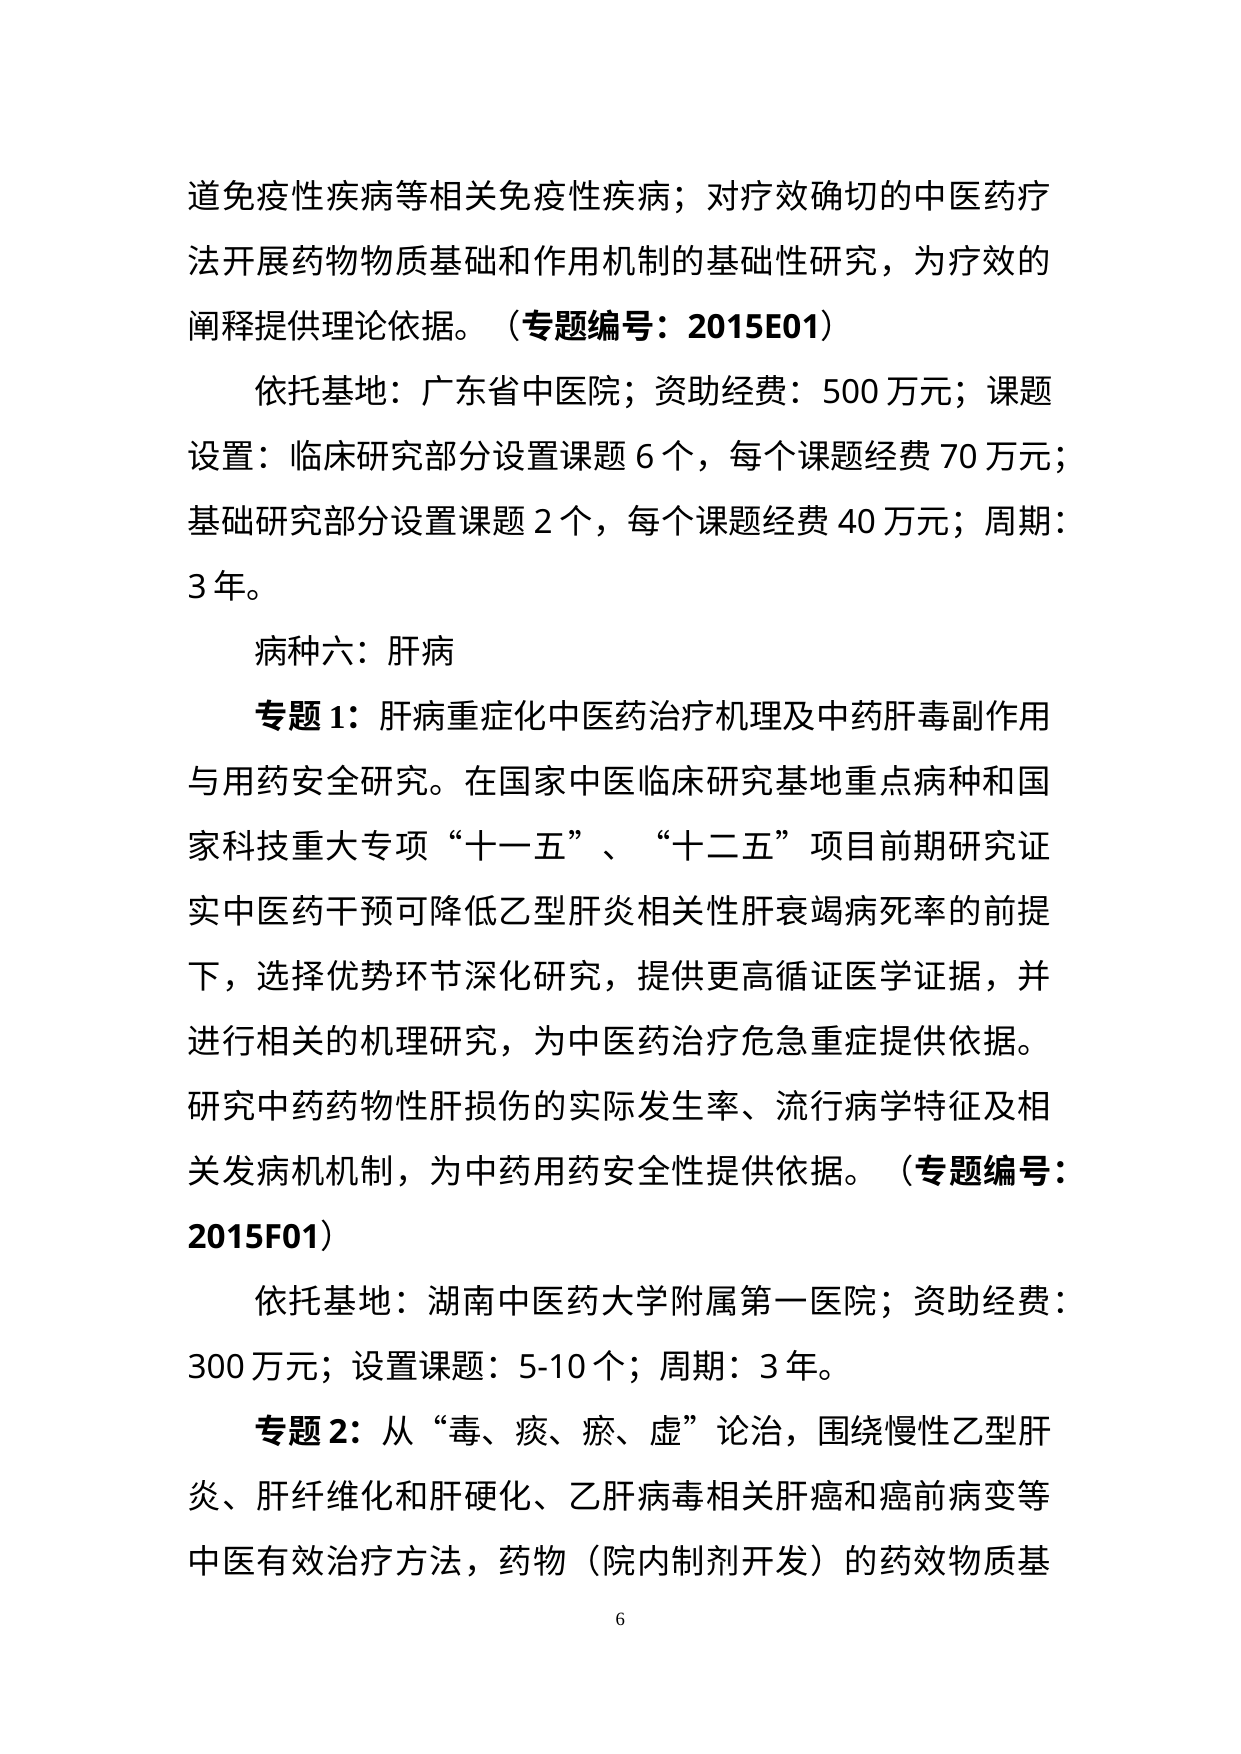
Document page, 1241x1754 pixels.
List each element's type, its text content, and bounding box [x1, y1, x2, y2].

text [187, 162, 1053, 357]
text 依托基地：湖南中医药大学附属第一医院；资助经费：300万元；设置课题：5-10个；周期：3年。 [187, 1267, 1053, 1397]
text 病种六：肝病 [187, 617, 1053, 682]
text 专题1：肝病重症化中医药治疗机理及中药肝毒副作用与用药安全研究。在国家中医临床研究基地重点病种和国家科技重大专项“十一五”、“十二五”项目前期研究证实中医药干预可降低乙型肝炎相关性肝衰竭病死率的前提下，选择优势环节深化研究，提供更高循证医学证据，并进行相关的机理研究，为中医药治疗危急重症提供依据。研究中药药物性肝损伤的实际发生率、流行病学特征及相关发病机机制，为中药用药安全性提供依据。（专题编号：2015F01） [187, 682, 1053, 1267]
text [187, 1397, 1053, 1592]
text 依托基地：广东省中医院；资助经费：500万元；课题设置：临床研究部分设置课题6个，每个课题经费70万元；基础研究部分设置课题2个，每个课题经费40万元；周期：3年。 [187, 357, 1053, 617]
